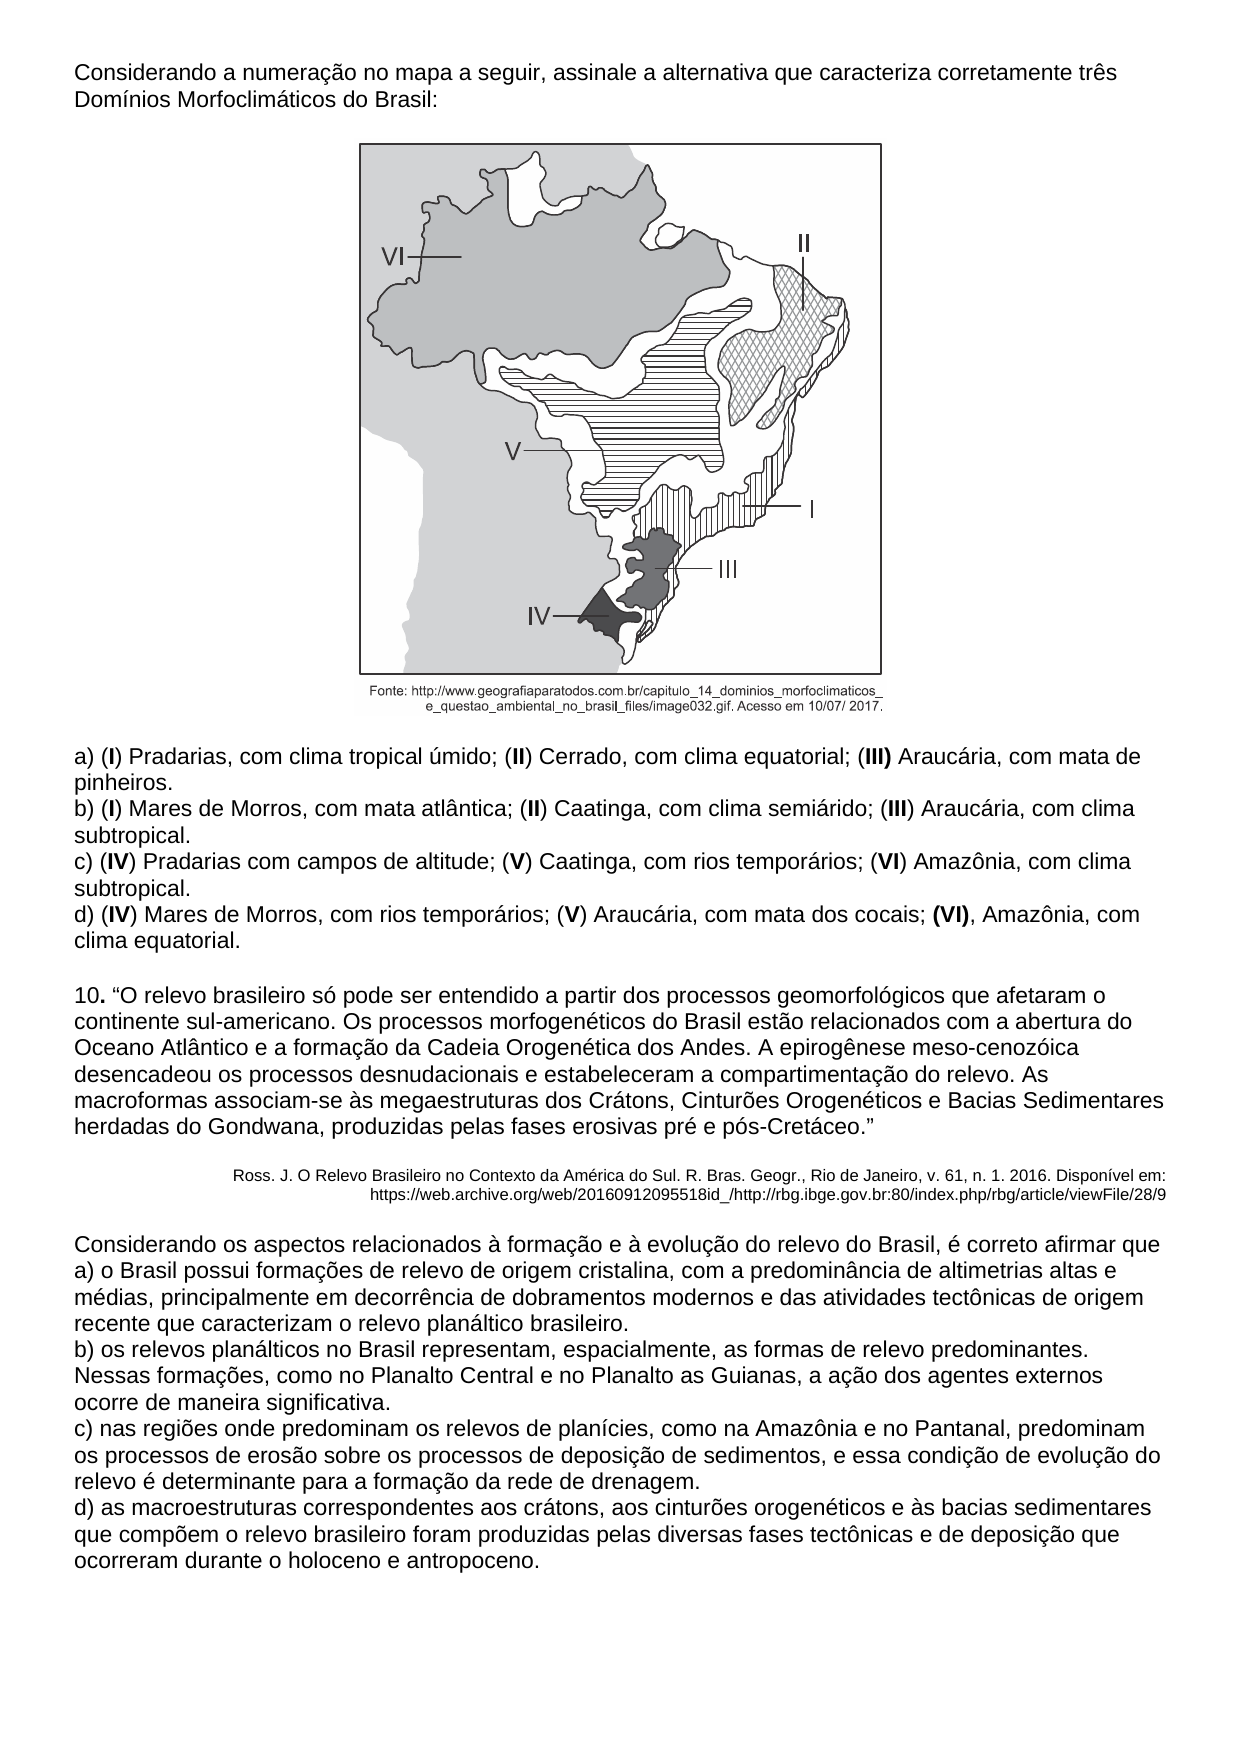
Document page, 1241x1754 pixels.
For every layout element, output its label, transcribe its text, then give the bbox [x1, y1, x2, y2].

text Considerando a numeração no mapa a seguir, assinale a alternativa que caracteriza corretamente três Domínios Morfoclimáticos do Brasil: [74, 59, 1167, 112]
text a) (I) Pradarias, com clima tropical úmido; (II) Cerrado, com clima equatorial; (III) Araucária, com mata de pinheiros. [74, 743, 1167, 795]
text b) (I) Mares de Morros, com mata atlântica; (II) Caatinga, com clima semiárido; (III) Araucária, com clima subtropical. [74, 795, 1167, 848]
text Considerando os aspectos relacionados à formação e à evolução do relevo do Brasil, é correto afirmar que [74, 1231, 1167, 1257]
text b) os relevos planálticos no Brasil representam, espacialmente, as formas de relevo predominantes. Nessas formações, como no Planalto Central e no Planalto as Guianas, a ação dos agentes externos ocorre de maneira significativa. [74, 1336, 1167, 1415]
text c) (IV) Pradarias com campos de altitude; (V) Caatinga, com rios temporários; (VI) Amazônia, com clima subtropical. [74, 848, 1167, 901]
text Ross. J. O Relevo Brasileiro no Contexto da América do Sul. R. Bras. Geogr., Rio de Janeiro, v. 61, n. 1. 2016. Disponível em: https://web.archive.org/web/20160912095518id_/http://rbg.ibge.gov.br:80/index.php/rbg/article/viewFile/28/9 [74, 1166, 1167, 1204]
text d) as macroestruturas correspondentes aos crátons, aos cinturões orogenéticos e às bacias sedimentares que compõem o relevo brasileiro foram produzidas pelas diversas fases tectônicas e de deposição que ocorreram durante o holoceno e antropoceno. [74, 1494, 1167, 1573]
text 10. “O relevo brasileiro só pode ser entendido a partir dos processos geomorfológicos que afetaram o continente sul-americano. Os processos morfogenéticos do Brasil estão relacionados com a abertura do Oceano Atlântico e a formação da Cadeia Orogenética dos Andes. A epirogênese meso-cenozóica desencadeou os processos desnudacionais e estabeleceram a compartimentação do relevo. As macroformas associam-se às megaestruturas dos Crátons, Cinturões Orogenéticos e Bacias Sedimentares herdadas do Gondwana, produzidas pelas fases erosivas pré e pós-Cretáceo.” [74, 982, 1167, 1140]
text d) (IV) Mares de Morros, com rios temporários; (V) Araucária, com mata dos cocais; (VI), Amazônia, com clima equatorial. [74, 901, 1167, 953]
text a) o Brasil possui formações de relevo de origem cristalina, com a predominância de altimetrias altas e médias, principalmente em decorrência de dobramentos modernos e das atividades tectônicas de origem recente que caracterizam o relevo planáltico brasileiro. [74, 1257, 1167, 1336]
text c) nas regiões onde predominam os relevos de planícies, como na Amazônia e no Pantanal, predominam os processos de erosão sobre os processos de deposição de sedimentos, e essa condição de evolução do relevo é determinante para a formação da rede de drenagem. [74, 1415, 1167, 1494]
